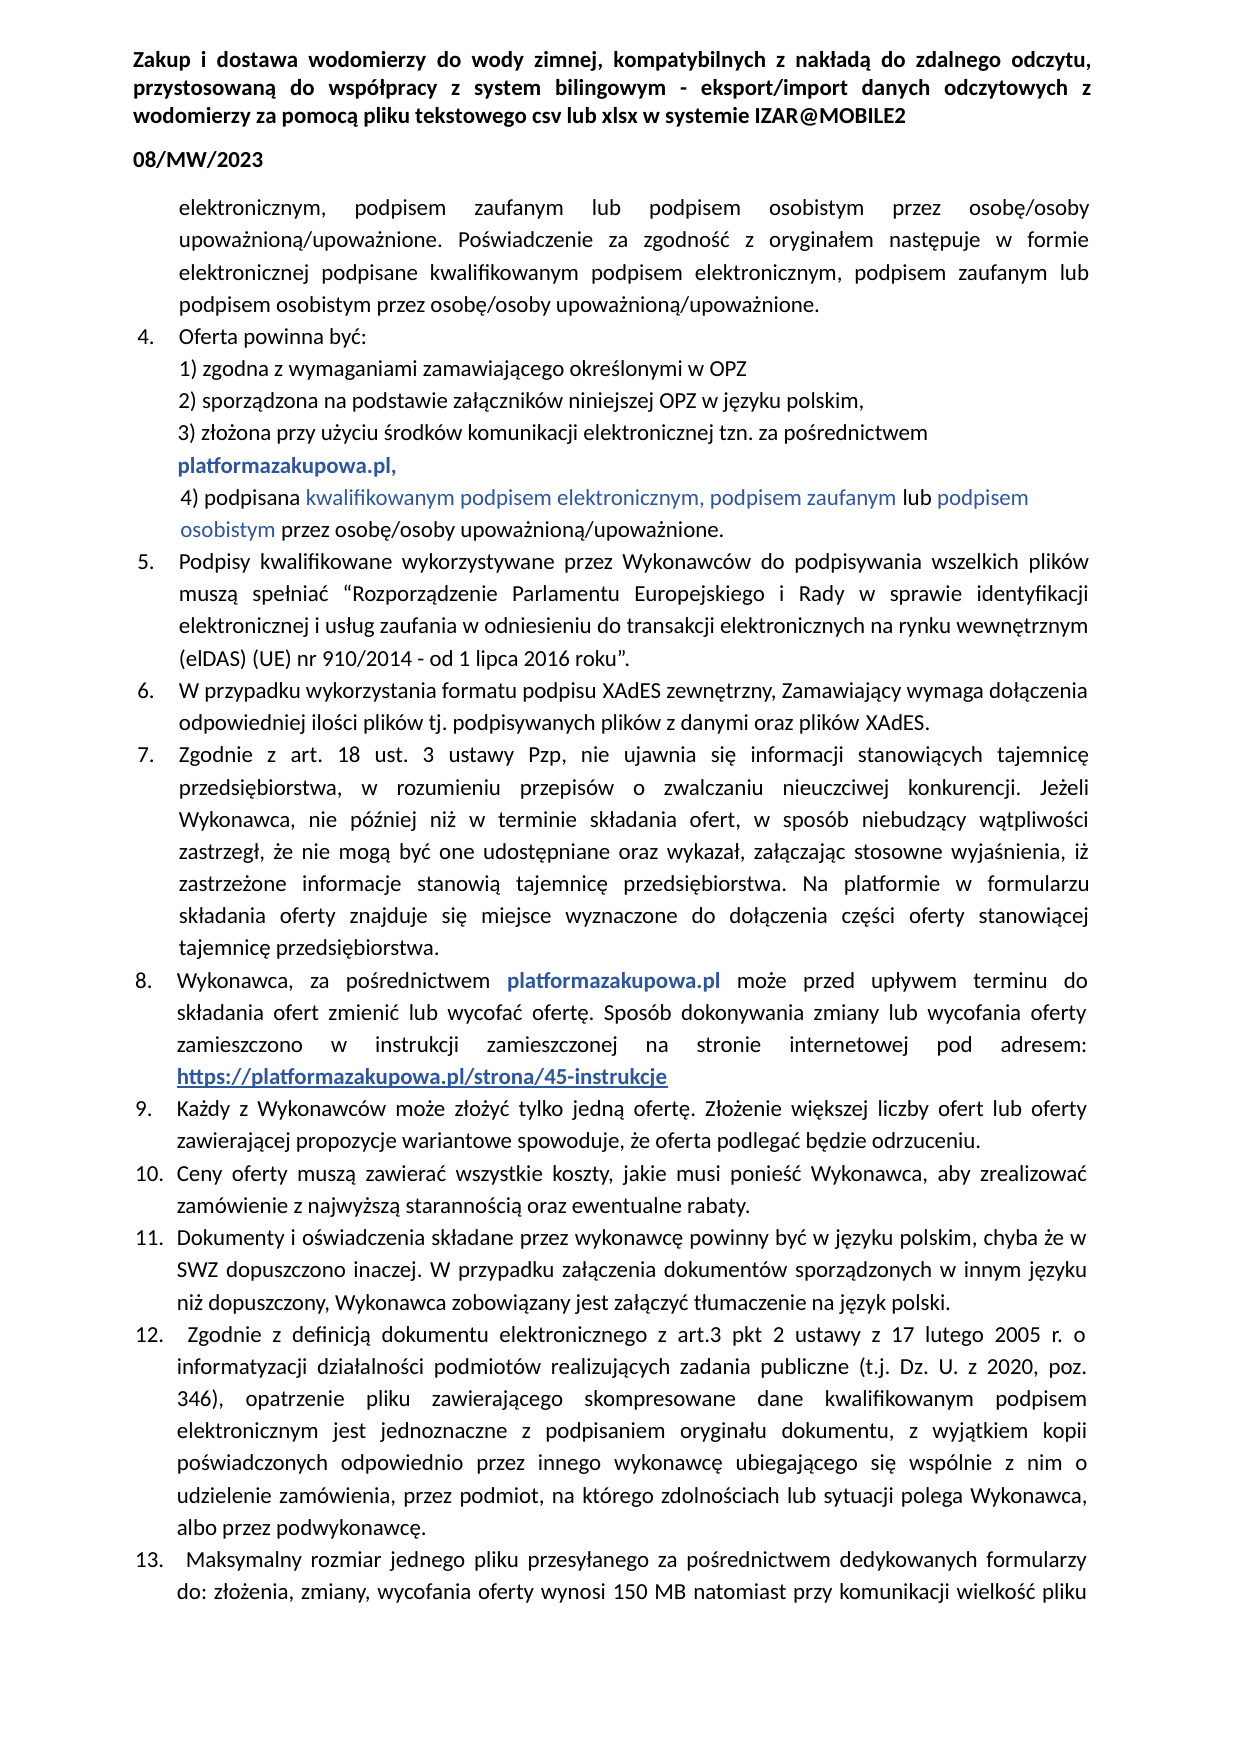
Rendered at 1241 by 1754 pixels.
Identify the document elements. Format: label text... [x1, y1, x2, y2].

list W przypadku wykorzystania formatu podpisu XAdES zewnętrzny, Zamawiający wymaga dołączenia odpowiedniej ilości plików tj. podpisywanych plików z danymi oraz plików XAdES. [137, 676, 1091, 736]
text 1) zgodna z wymaganiami zamawiającego określonymi w OPZ [179, 354, 1091, 382]
list Wykonawca, za pośrednictwem platformazakupowa.pl może przed upływem terminu do składania ofert zmienić lub wycofać ofertę. Sposób dokonywania zmiany lub wycofania oferty zamieszczono w instrukcji zamieszczonej na stronie internetowej pod adresem: https://platformazakupowa.pl/strona/45-instrukcje [135, 966, 1088, 1090]
list Zgodnie z art. 18 ust. 3 ustawy Pzp, nie ujawnia się informacji stanowiących tajemnicę przedsiębiorstwa, w rozumieniu przepisów o zwalczaniu nieuczciwej konkurencji. Jeżeli Wykonawca, nie później niż w terminie składania ofert, w sposób niebudzący wątpliwości zastrzegł, że nie mogą być one udostępniane oraz wykazał, załączając stosowne wyjaśnienia, iż zastrzeżone informacje stanowią tajemnicę przedsiębiorstwa. Na platformie w formularzu składania oferty znajduje się miejsce wyznaczone do dołączenia części oferty stanowiącej tajemnicę przedsiębiorstwa. [137, 740, 1091, 962]
list Ceny oferty muszą zawierać wszystkie koszty, jakie musi ponieść Wykonawca, aby zrealizować zamówienie z najwyższą starannością oraz ewentualne rabaty. [135, 1159, 1088, 1219]
list Podpisy kwalifikowane wykorzystywane przez Wykonawców do podpisywania wszelkich plików muszą spełniać “Rozporządzenie Parlamentu Europejskiego i Rady w sprawie identyfikacji elektronicznej i usług zaufania w odniesieniu do transakcji elektronicznych na rynku wewnętrznym (elDAS) (UE) nr 910/2014 - od 1 lipca 2016 roku”. [137, 547, 1091, 672]
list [135, 1545, 1088, 1605]
list Każdy z Wykonawców może złożyć tylko jedną ofertę. Złożenie większej liczby ofert lub oferty zawierającej propozycje wariantowe spowoduje, że oferta podlegać będzie odrzuceniu. [135, 1094, 1088, 1155]
list Dokumenty i oświadczenia składane przez wykonawcę powinny być w języku polskim, chyba że w SWZ dopuszczono inaczej. W przypadku załączenia dokumentów sporządzonych w innym języku niż dopuszczony, Wykonawca zobowiązany jest załączyć tłumaczenie na język polski. [135, 1223, 1088, 1316]
text 4) podpisana kwalifikowanym podpisem elektronicznym, podpisem zaufanym lub podpisem osobistym przez osobę/osoby upoważnioną/upoważnione. [180, 483, 1093, 543]
list Zgodnie z definicją dokumentu elektronicznego z art.3 pkt 2 ustawy z 17 lutego 2005 r. o informatyzacji działalności podmiotów realizujących zadania publiczne (t.j. Dz. U. z 2020, poz. 346), opatrzenie pliku zawierającego skompresowane dane kwalifikowanym podpisem elektronicznym jest jednoznaczne z podpisaniem oryginału dokumentu, z wyjątkiem kopii poświadczonych odpowiednio przez innego wykonawcę ubiegającego się wspólnie z nim o udzielenie zamówienia, przez podmiot, na którego zdolnościach lub sytuacji polega Wykonawca, albo przez podwykonawcę. [135, 1320, 1088, 1541]
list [137, 193, 1091, 318]
list Oferta powinna być: [137, 322, 1091, 350]
text 2) sporządzona na podstawie załączników niniejszej OPZ w języku polskim, [133, 386, 1093, 414]
text 3) złożona przy użyciu środków komunikacji elektronicznej tzn. za pośrednictwem platformazakupowa.pl, [177, 418, 1093, 479]
